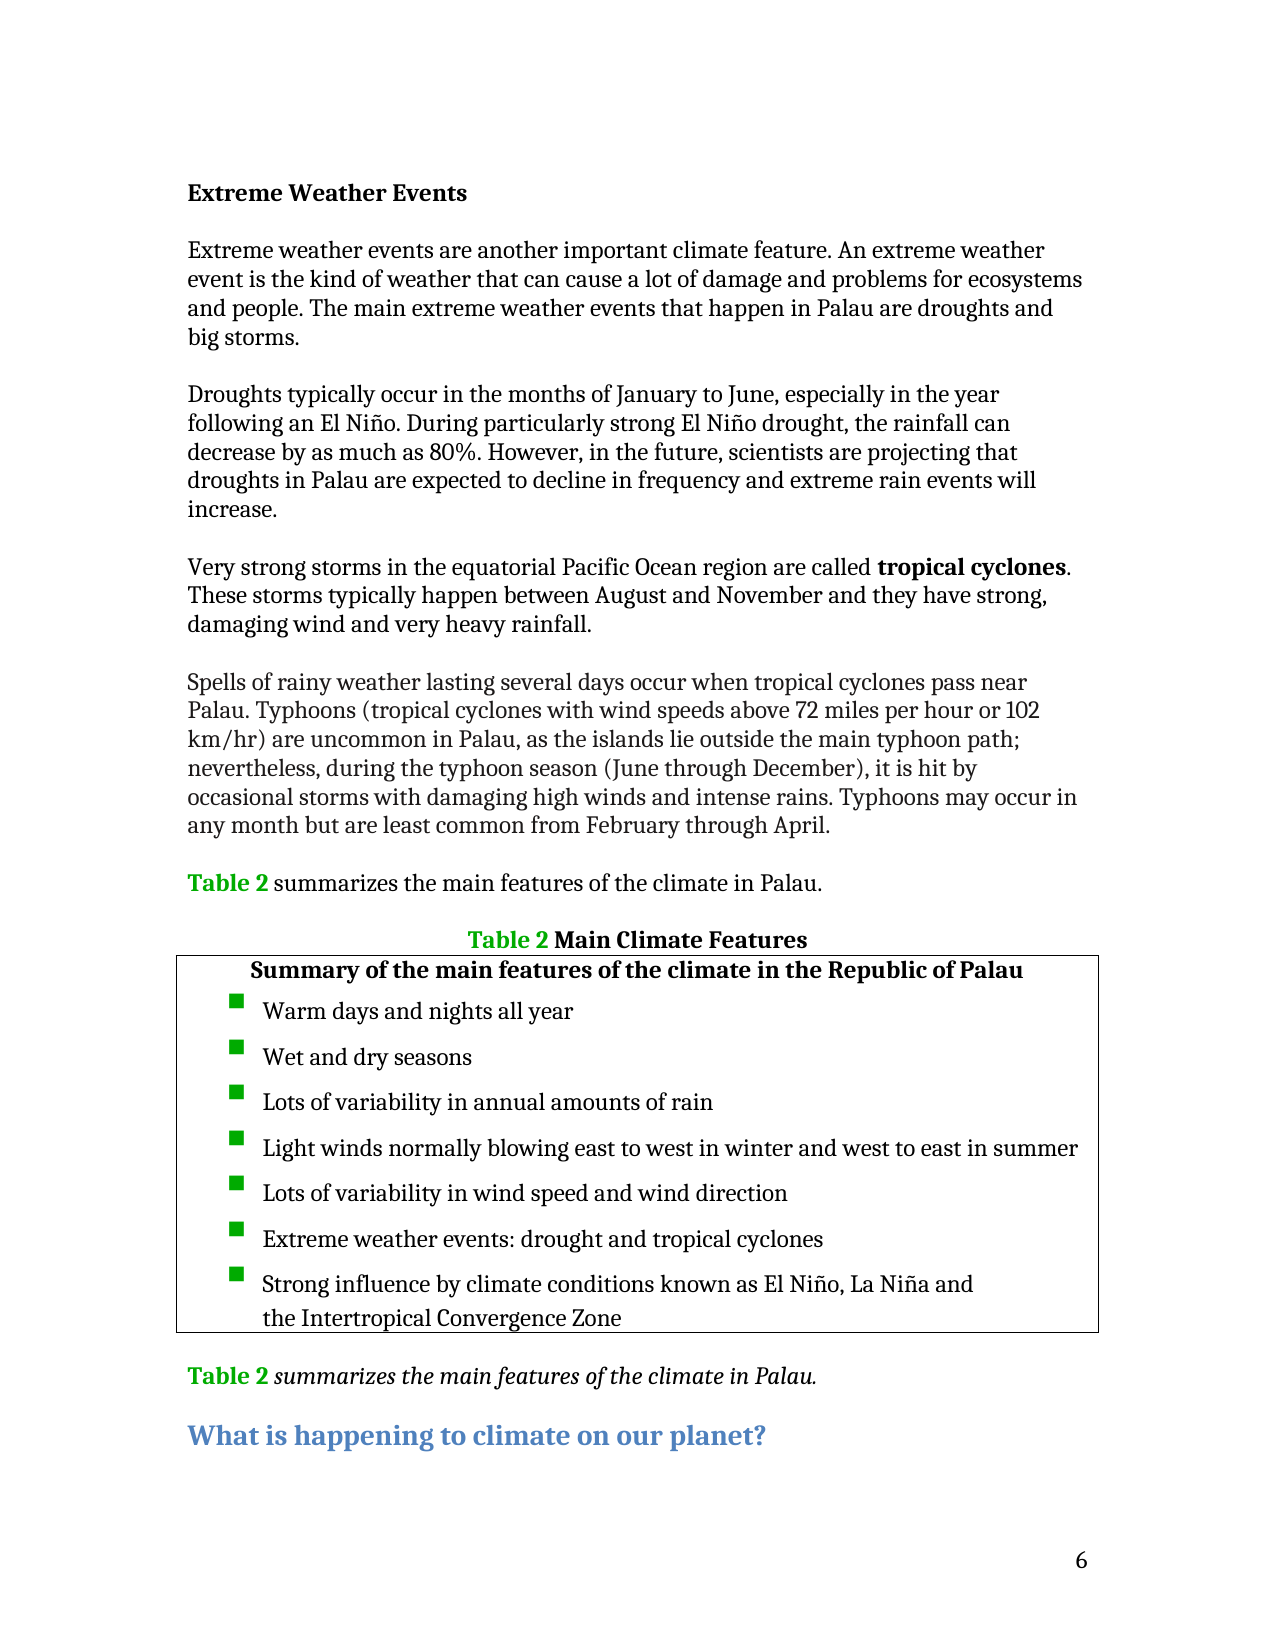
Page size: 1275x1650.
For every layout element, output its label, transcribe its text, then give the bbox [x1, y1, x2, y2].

text Extreme Weather Events [187, 179, 1087, 207]
text Table 2 Main Climate Features [187, 926, 1087, 955]
text Extreme weather events are another important climate feature. An extreme weather event is the kind of weather that can cause a lot of damage and problems for ecosystems and people. The main extreme weather events that happen in Palau are droughts and big storms. [187, 236, 1087, 351]
text Droughts typically occur in the months of January to June, especially in the year following an El Niño. During particularly strong El Niño drought, the rainfall can decrease by as much as 80%. However, in the future, scientists are projecting that droughts in Palau are expected to decline in frequency and extreme rain events will increase. [187, 380, 1087, 524]
text Table 2 summarizes the main features of the climate in Palau. [187, 1362, 1087, 1391]
text What is happening to climate on our planet? [187, 1419, 1087, 1453]
text Spells of rainy weather lasting several days occur when tropical cyclones pass near Palau. Typhoons (tropical cyclones with wind speeds above 72 miles per hour or 102 km/hr) are uncommon in Palau, as the islands lie outside the main typhoon path; nevertheless, during the typhoon season (June through December), it is hit by occasional storms with damaging high winds and intense rains. Typhoons may occur in any month but are least common from February through April. [187, 667, 1087, 840]
text Table 2 summarizes the main features of the climate in Palau. [187, 869, 1087, 897]
text Very strong storms in the equatorial Pacific Ocean region are called tropical cyclones. These storms typically happen between August and November and they have strong, damaging wind and very heavy rainfall. [187, 552, 1087, 639]
table_header Summary of the main features of the climate in the Republic of Palau Warm days and nights all year Wet and dry seasons Lots of variability in annual amounts of rain Light winds normally blowing east to west in winter and west to east in summer Lots of variability in wind speed and wind direction Extreme weather events: drought and tropical cyclones Strong influence by climate conditions known as El Niño, La Niña and the Intertropical Convergence Zone [177, 956, 1098, 1332]
